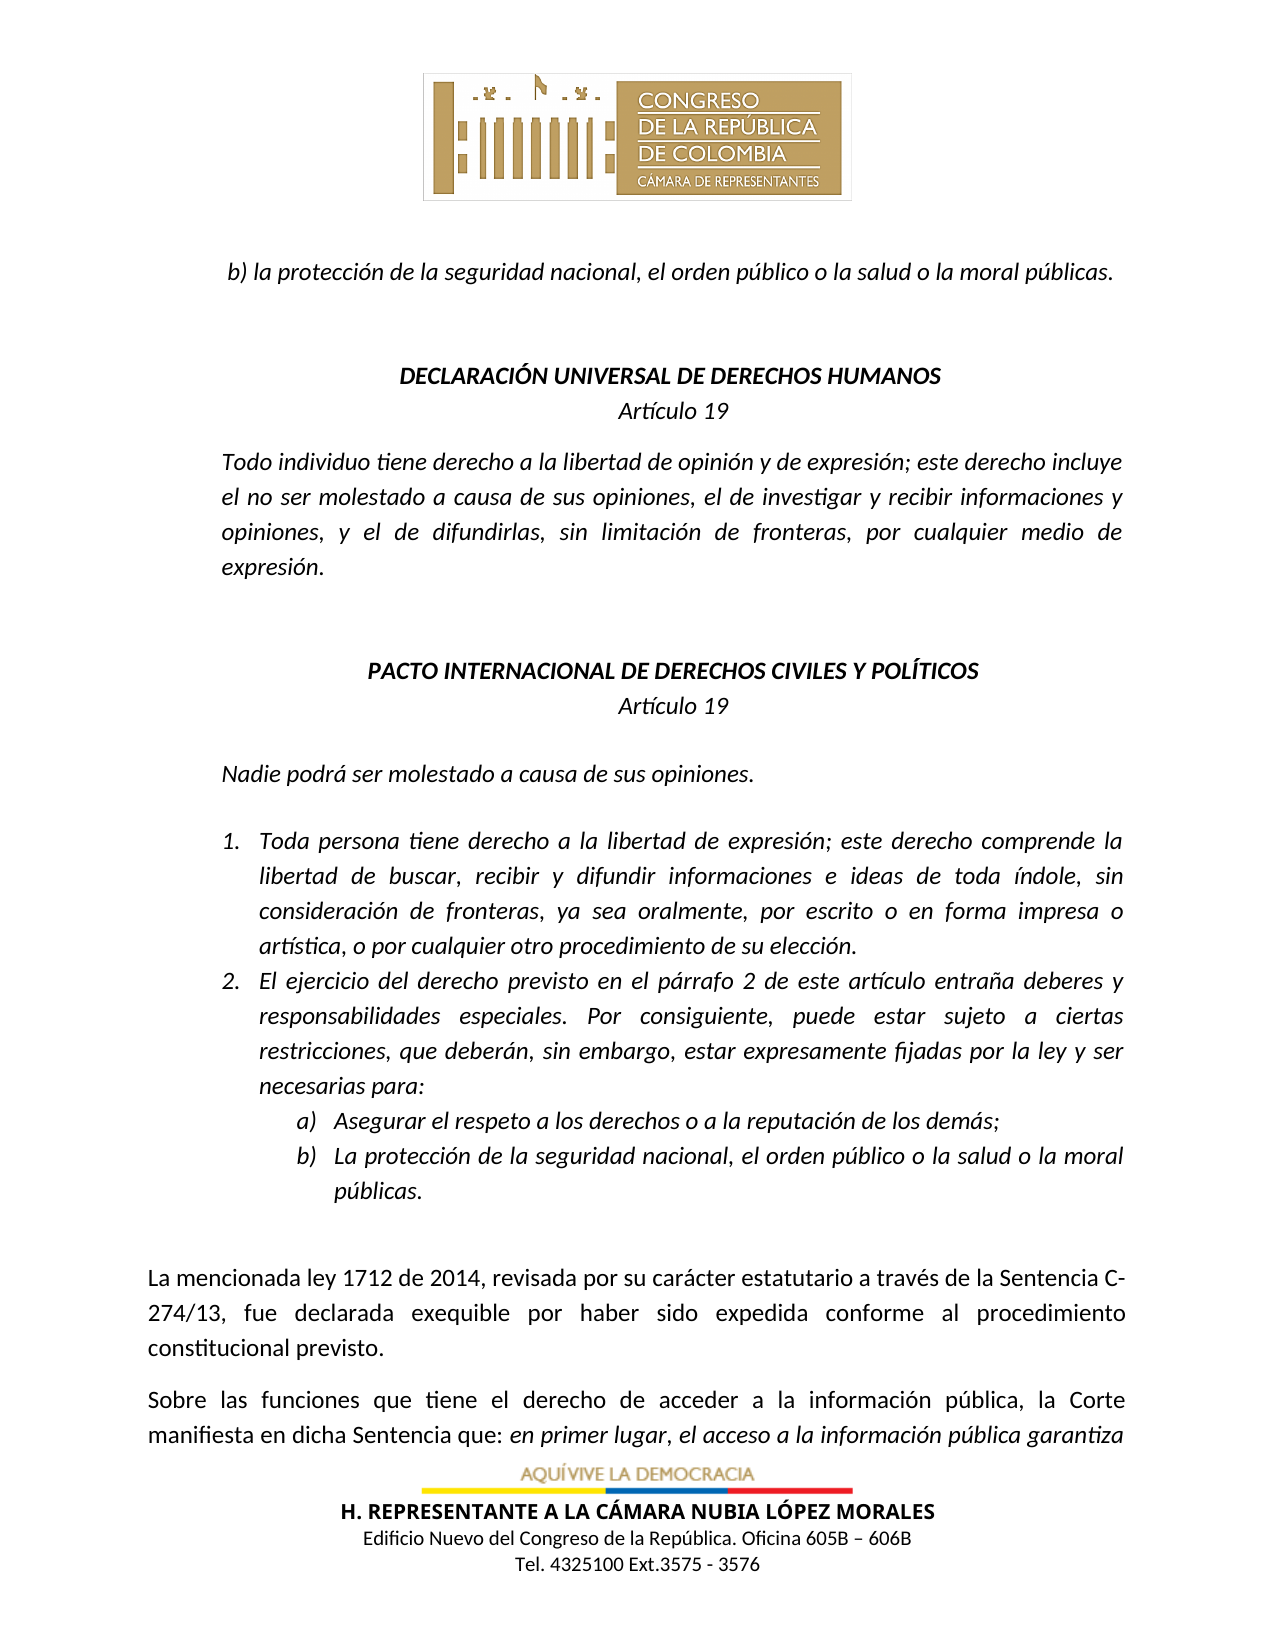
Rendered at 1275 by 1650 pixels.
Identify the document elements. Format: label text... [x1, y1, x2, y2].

list Toda persona tiene derecho a la libertad de expresión; este derecho comprende la libertad de buscar, recibir y difundir informaciones e ideas de toda índole, sin consideración de fronteras, ya sea oralmente, por escrito o en forma impresa o artística, o por cualquier otro procedimiento de su elección. [221, 826, 1127, 961]
text DECLARACIÓN UNIVERSAL DE DERECHOS HUMANOS Artículo 19 [221, 360, 1127, 425]
text b) la protección de la seguridad nacional, el orden público o la salud o la moral públicas. [221, 257, 1127, 287]
text Nadie podrá ser molestado a causa de sus opiniones. [221, 758, 1127, 788]
picture [423, 73, 852, 201]
text Todo individuo tiene derecho a la libertad de opinión y de expresión; este derecho incluye el no ser molestado a causa de sus opiniones, el de investigar y recibir informaciones y opiniones, y el de difundirlas, sin limitación de fronteras, por cualquier medio de expresión. [221, 447, 1127, 582]
list Asegurar el respeto a los derechos o a la reputación de los demás; [296, 1106, 1127, 1136]
picture [408, 1456, 867, 1497]
text PACTO INTERNACIONAL DE DERECHOS CIVILES Y POLÍTICOS Artículo 19 [221, 655, 1127, 720]
text La mencionada ley 1712 de 2014, revisada por su carácter estatutario a través de la Sentencia C-274/13, fue declarada exequible por haber sido expedida conforme al procedimiento constitucional previsto. [148, 1262, 1127, 1363]
list La protección de la seguridad nacional, el orden público o la salud o la moral públicas. [296, 1141, 1127, 1206]
list El ejercicio del derecho previsto en el párrafo 2 de este artículo entraña deberes y responsabilidades especiales. Por consiguiente, puede estar sujeto a ciertas restricciones, que deberán, sin embargo, estar expresamente fijadas por la ley y ser necesarias para: [221, 966, 1127, 1101]
